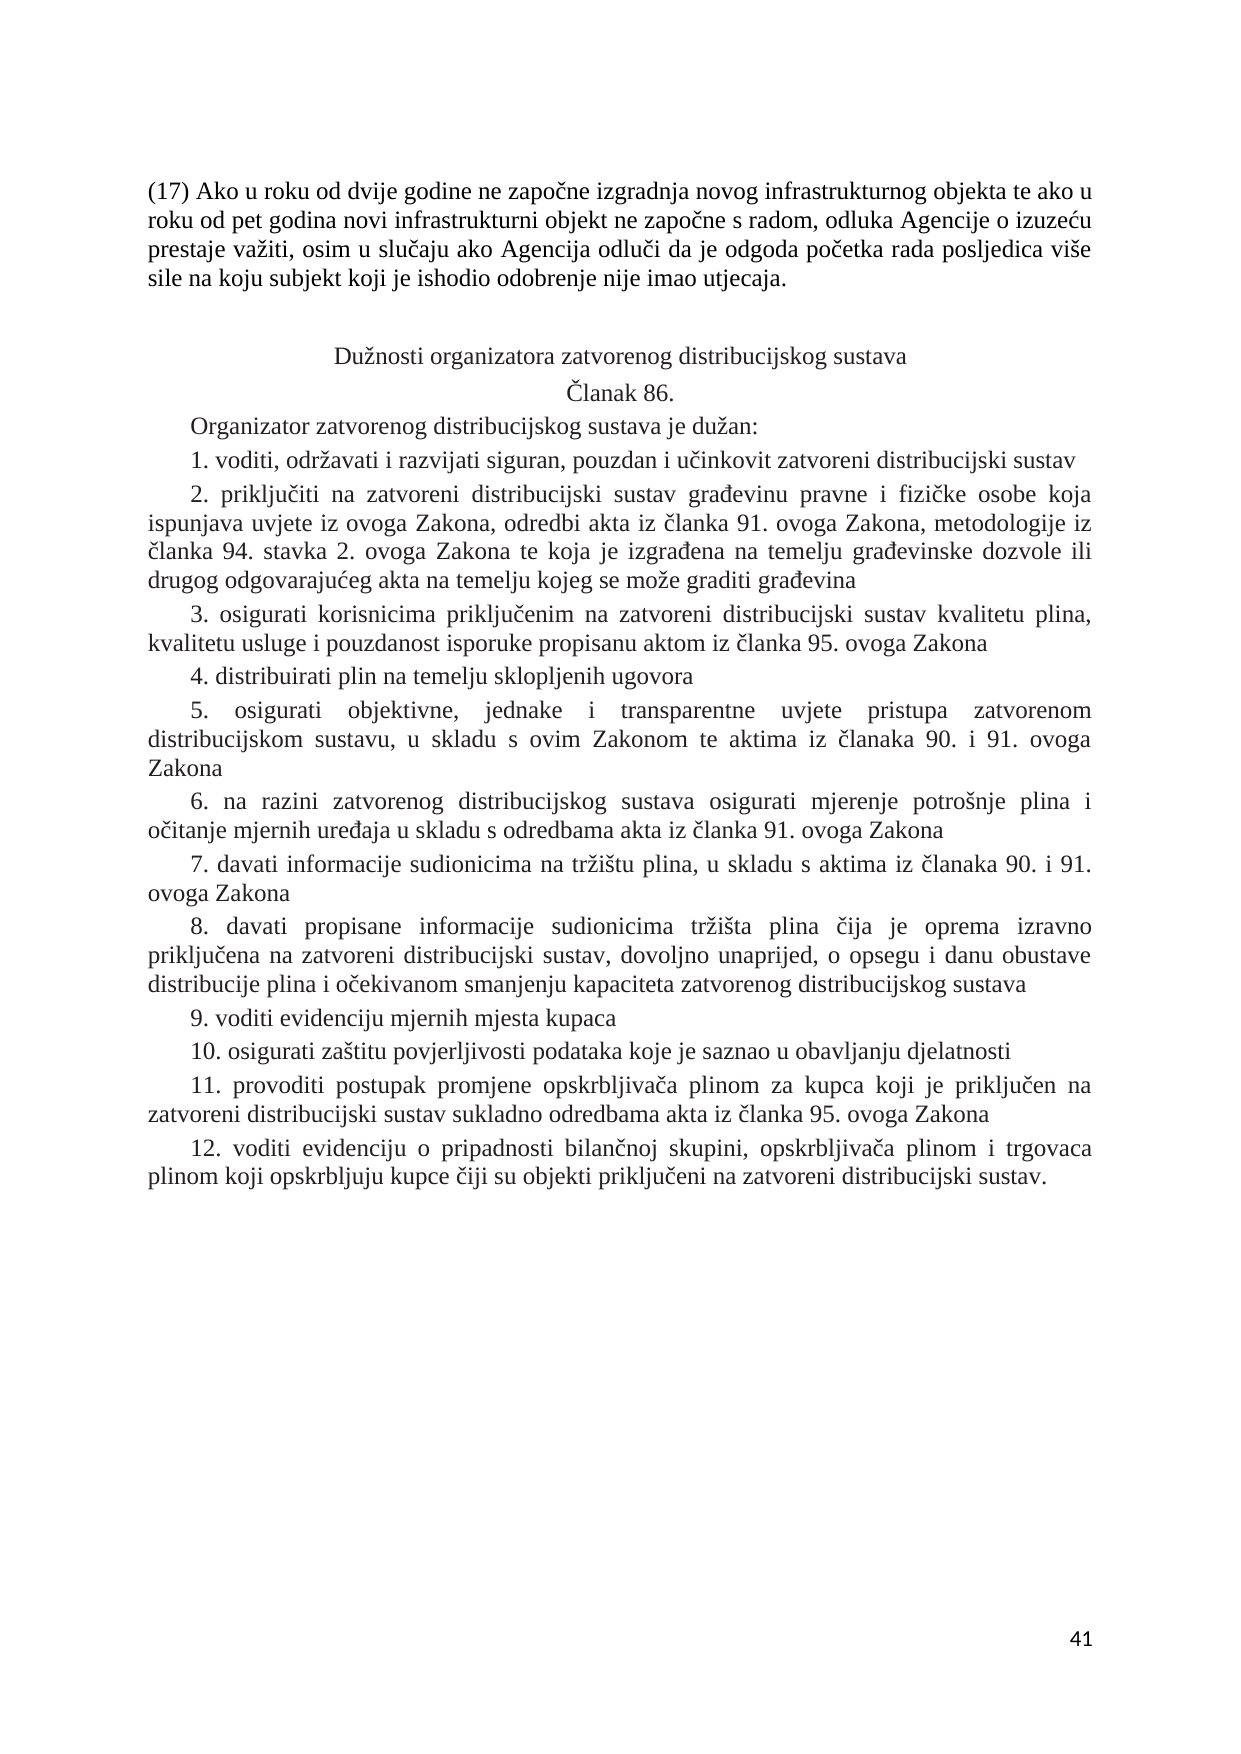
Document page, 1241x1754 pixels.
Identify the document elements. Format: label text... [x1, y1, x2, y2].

text 12. voditi evidenciju o pripadnosti bilančnoj skupini, opskrbljivača plinom i trgovaca plinom koji opskrbljuju kupce čiji su objekti priključeni na zatvoreni distribucijski sustav. [148, 1133, 1093, 1190]
text 2. priključiti na zatvoreni distribucijski sustav građevinu pravne i fizičke osobe koja ispunjava uvjete iz ovoga Zakona, odredbi akta iz članka 91. ovoga Zakona, metodologije iz članka 94. stavka 2. ovoga Zakona te koja je izgrađena na temelju građevinske dozvole ili drugog odgovarajućeg akta na temelju kojeg se može graditi građevina [148, 479, 1093, 594]
text 5. osigurati objektivne, jednake i transparentne uvjete pristupa zatvorenom distribucijskom sustavu, u skladu s ovim Zakonom te aktima iz članaka 90. i 91. ovoga Zakona [148, 695, 1093, 781]
text 4. distribuirati plin na temelju sklopljenih ugovora [148, 661, 1093, 690]
text 6. na razini zatvorenog distribucijskog sustava osigurati mjerenje potrošnje plina i očitanje mjernih uređaja u skladu s odredbama akta iz članka 91. ovoga Zakona [148, 786, 1093, 844]
text Članak 86. [148, 378, 1093, 406]
text 8. davati propisane informacije sudionicima tržišta plina čija je oprema izravno priključena na zatvoreni distribucijski sustav, dovoljno unaprijed, o opsegu i danu obustave distribucije plina i očekivanom smanjenju kapaciteta zatvorenog distribucijskog sustava [148, 911, 1093, 998]
text 10. osigurati zaštitu povjerljivosti podataka koje je saznao u obavljanju djelatnosti [148, 1036, 1093, 1065]
text 1. voditi, održavati i razvijati siguran, pouzdan i učinkovit zatvoreni distribucijski sustav [148, 445, 1093, 474]
text Organizator zatvorenog distribucijskog sustava je dužan: [148, 411, 1093, 440]
text 11. provoditi postupak promjene opskrbljivača plinom za kupca koji je priključen na zatvoreni distribucijski sustav sukladno odredbama akta iz članka 95. ovoga Zakona [148, 1070, 1093, 1128]
text Dužnosti organizatora zatvorenog distribucijskog sustava [148, 341, 1093, 370]
text 3. osigurati korisnicima priključenim na zatvoreni distribucijski sustav kvalitetu plina, kvalitetu usluge i pouzdanost isporuke propisanu aktom iz članka 95. ovoga Zakona [148, 599, 1093, 656]
text 9. voditi evidenciju mjernih mjesta kupaca [148, 1003, 1093, 1031]
text (17) Ako u roku od dvije godine ne započne izgradnja novog infrastrukturnog objekta te ako u roku od pet godina novi infrastrukturni objekt ne započne s radom, odluka Agencije o izuzeću prestaje važiti, osim u slučaju ako Agencija odluči da je odgoda početka rada posljedica više sile na koju subjekt koji je ishodio odobrenje nije imao utjecaja. [148, 176, 1093, 291]
text 7. davati informacije sudionicima na tržištu plina, u skladu s aktima iz članaka 90. i 91. ovoga Zakona [148, 849, 1093, 906]
